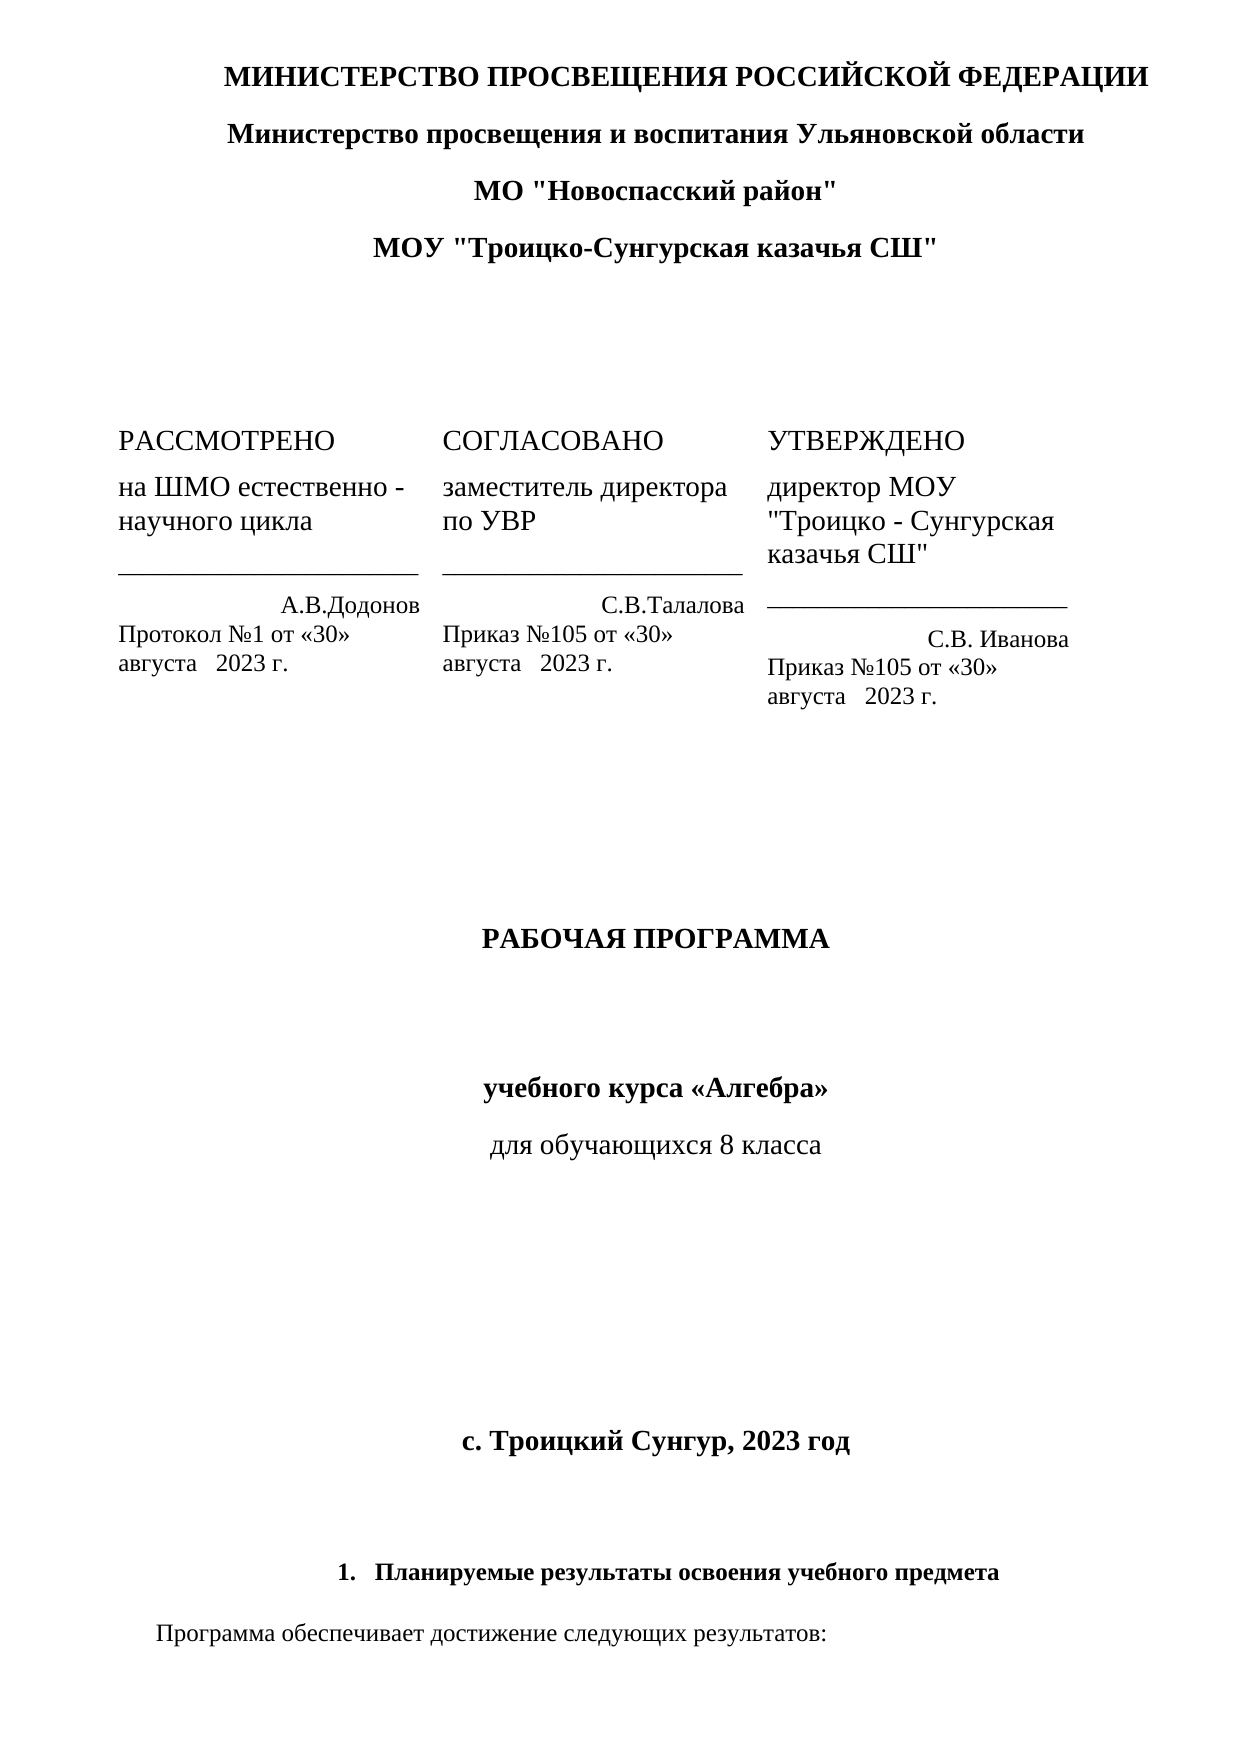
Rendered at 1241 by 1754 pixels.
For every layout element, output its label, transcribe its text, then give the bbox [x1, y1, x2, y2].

table_header УТВЕРЖДЕНО директор МОУ "Троицко - Сунгурская казачья СШ" ________________________ С.В. Иванова Приказ №105 от «30» августа 2023 г. [756, 423, 1080, 751]
text Программа обеспечивает достижение следующих результатов: [156, 1614, 1012, 1648]
text Министерство просвещения и воспитания Ульяновской области [131, 116, 1181, 149]
text РАБОЧАЯ ПРОГРАММА [131, 921, 1181, 955]
table_header СОГЛАСОВАНО заместитель директора по УВР ________________________ С.В.Талалова Приказ №105 от «30» августа 2023 г. [431, 423, 756, 751]
text с. Троицкий Сунгур, 2023 год [131, 1423, 1181, 1456]
text для обучающихся 8 класса [131, 1127, 1181, 1161]
text учебного курса «Алгебра» [131, 1070, 1181, 1104]
text МО "Новоспасский район" [131, 173, 1181, 207]
table_header РАССМОТРЕНО на ШМО естественно - научного цикла ________________________ А.В.Додонов Протокол №1 от «30» августа 2023 г. [107, 423, 431, 751]
text МИНИСТЕРСТВО ПРОСВЕЩЕНИЯ РОССИЙСКОЙ ФЕДЕРАЦИИ [131, 59, 1181, 93]
list Планируемые результаты освоения учебного предмета [156, 1557, 1181, 1586]
text МОУ "Троицко-Сунгурская казачья СШ" [131, 230, 1181, 263]
